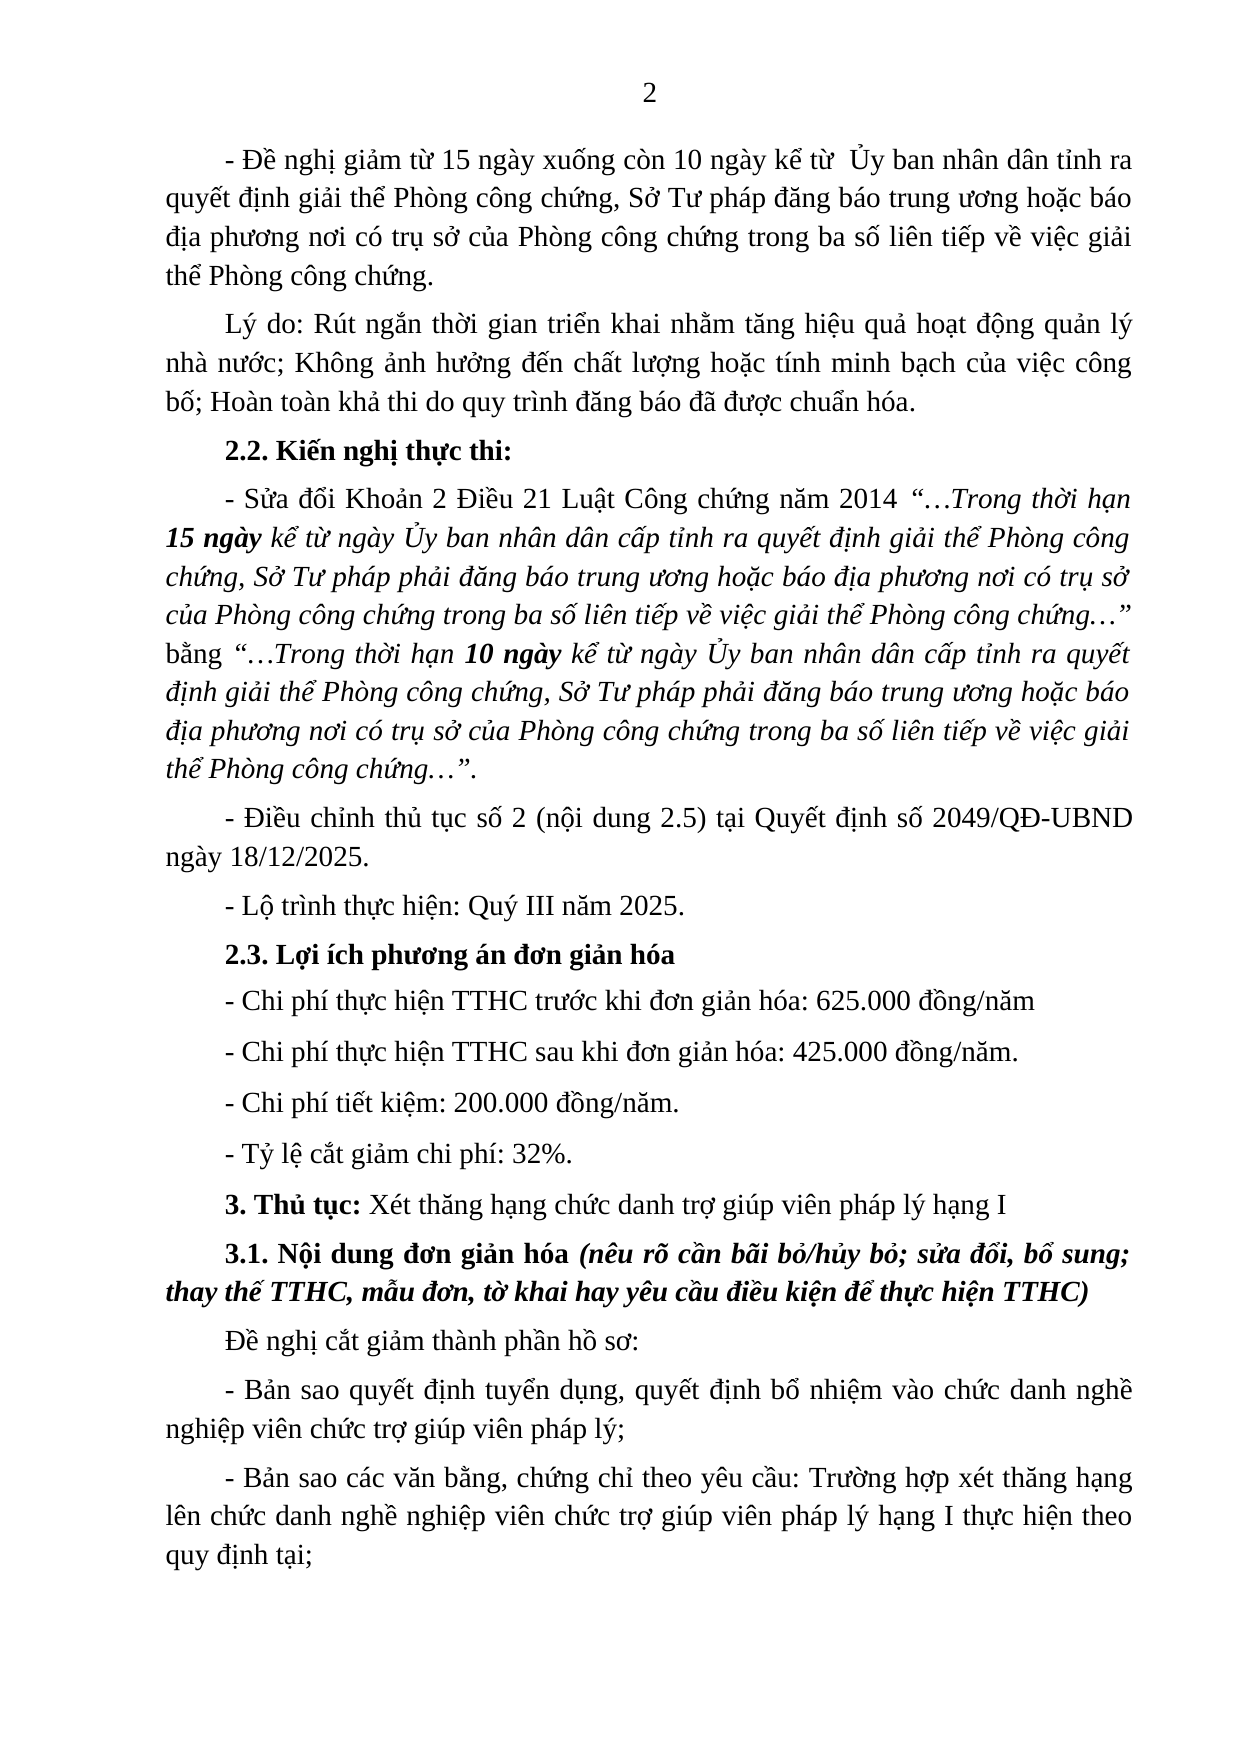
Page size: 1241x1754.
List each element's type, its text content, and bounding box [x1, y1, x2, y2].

text 2.3. Lợi ích phương án đơn giản hóa [165, 937, 1134, 970]
text 3.1. Nội dung đơn giản hóa (nêu rõ cần bãi bỏ/hủy bỏ; sửa đổi, bổ sung; thay thế TTHC, mẫu đơn, tờ khai hay yêu cầu điều kiện để thực hiện TTHC) [165, 1236, 1134, 1308]
text Lý do: Rút ngắn thời gian triển khai nhằm tăng hiệu quả hoạt động quản lý nhà nước; Không ảnh hưởng đến chất lượng hoặc tính minh bạch của việc công bố; Hoàn toàn khả thi do quy trình đăng báo đã được chuẩn hóa. [165, 307, 1134, 417]
text - Điều chỉnh thủ tục số 2 (nội dung 2.5) tại Quyết định số 2049/QĐ-UBND ngày 18/12/2025. [165, 800, 1134, 872]
text 2.2. Kiến nghị thực thi: [165, 433, 1134, 466]
text - Chi phí thực hiện TTHC trước khi đơn giản hóa: 625.000 đồng/năm [165, 983, 1134, 1016]
text - Sửa đổi Khoản 2 Điều 21 Luật Công chứng năm 2014 “…Trong thời hạn 15 ngày kể từ ngày Ủy ban nhân dân cấp tỉnh ra quyết định giải thể Phòng công chứng, Sở Tư pháp phải đăng báo trung ương hoặc báo địa phương nơi có trụ sở của Phòng công chứng trong ba số liên tiếp về việc giải thể Phòng công chứng…” bằng “…Trong thời hạn 10 ngày kể từ ngày Ủy ban nhân dân cấp tỉnh ra quyết định giải thể Phòng công chứng, Sở Tư pháp phải đăng báo trung ương hoặc báo địa phương nơi có trụ sở của Phòng công chứng trong ba số liên tiếp về việc giải thể Phòng công chứng…”. [165, 482, 1134, 785]
text - Đề nghị giảm từ 15 ngày xuống còn 10 ngày kể từ Ủy ban nhân dân tỉnh ra quyết định giải thể Phòng công chứng, Sở Tư pháp đăng báo trung ương hoặc báo địa phương nơi có trụ sở của Phòng công chứng trong ba số liên tiếp về việc giải thể Phòng công chứng. [165, 142, 1134, 291]
text 3. Thủ tục: Xét thăng hạng chức danh trợ giúp viên pháp lý hạng I [165, 1187, 1134, 1221]
text - Chi phí tiết kiệm: 200.000 đồng/năm. [165, 1085, 1134, 1118]
text - Lộ trình thực hiện: Quý III năm 2025. [165, 888, 1134, 921]
text Đề nghị cắt giảm thành phần hồ sơ: [165, 1323, 1134, 1357]
text - Bản sao các văn bằng, chứng chỉ theo yêu cầu: Trường hợp xét thăng hạng lên chức danh nghề nghiệp viên chức trợ giúp viên pháp lý hạng I thực hiện theo quy định tại; [165, 1460, 1134, 1571]
text - Chi phí thực hiện TTHC sau khi đơn giản hóa: 425.000 đồng/năm. [165, 1034, 1134, 1067]
text - Bản sao quyết định tuyển dụng, quyết định bổ nhiệm vào chức danh nghề nghiệp viên chức trợ giúp viên pháp lý; [165, 1372, 1134, 1444]
text - Tỷ lệ cắt giảm chi phí: 32%. [165, 1136, 1134, 1169]
